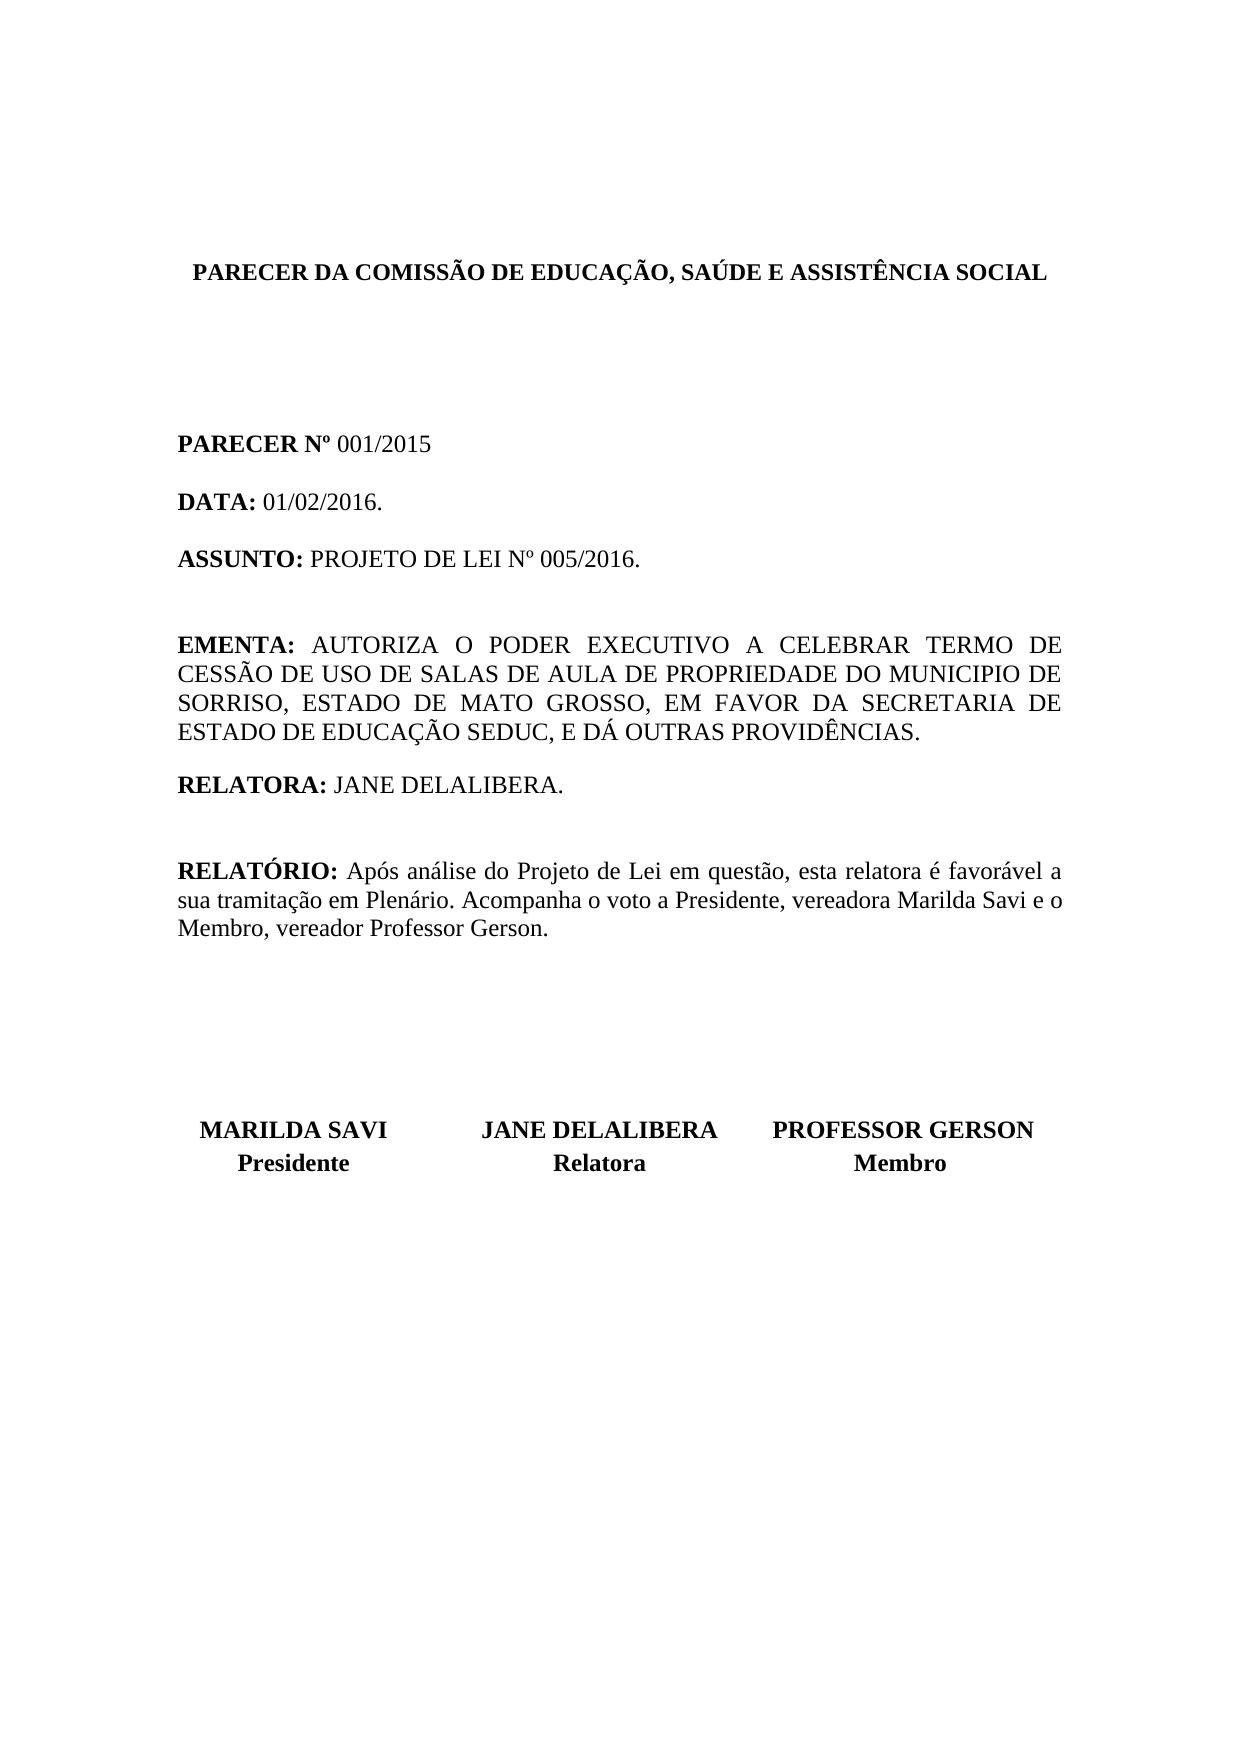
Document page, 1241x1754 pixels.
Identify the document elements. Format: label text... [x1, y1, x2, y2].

subtitle PARECER Nº 001/2015 [177, 429, 1063, 458]
text EMENTA: AUTORIZA O PODER EXECUTIVO A CELEBRAR TERMO DE CESSÃO DE USO DE SALAS DE AULA DE PROPRIEDADE DO MUNICIPIO DE SORRISO, ESTADO DE MATO GROSSO, EM FAVOR DA SECRETARIA DE ESTADO DE EDUCAÇÃO SEDUC, E DÁ OUTRAS PROVIDÊNCIAS. [177, 631, 1063, 746]
text DATA: 01/02/2016. [177, 487, 1063, 516]
table_header JANE DELALIBERA Relatora [434, 1115, 765, 1180]
table_header MARILDA SAVI Presidente [153, 1115, 434, 1180]
text RELATORA: JANE DELALIBERA. [177, 770, 1063, 798]
table_header PROFESSOR GERSON Membro [765, 1115, 1087, 1180]
text PARECER DA COMISSÃO DE EDUCAÇÃO, SAÚDE E ASSISTÊNCIA SOCIAL [177, 258, 1063, 286]
text RELATÓRIO: Após análise do Projeto de Lei em questão, esta relatora é favorável a sua tramitação em Plenário. Acompanha o voto a Presidente, vereadora Marilda Savi e o Membro, vereador Professor Gerson. [177, 856, 1063, 942]
text ASSUNTO: PROJETO DE LEI Nº 005/2016. [177, 544, 1063, 573]
